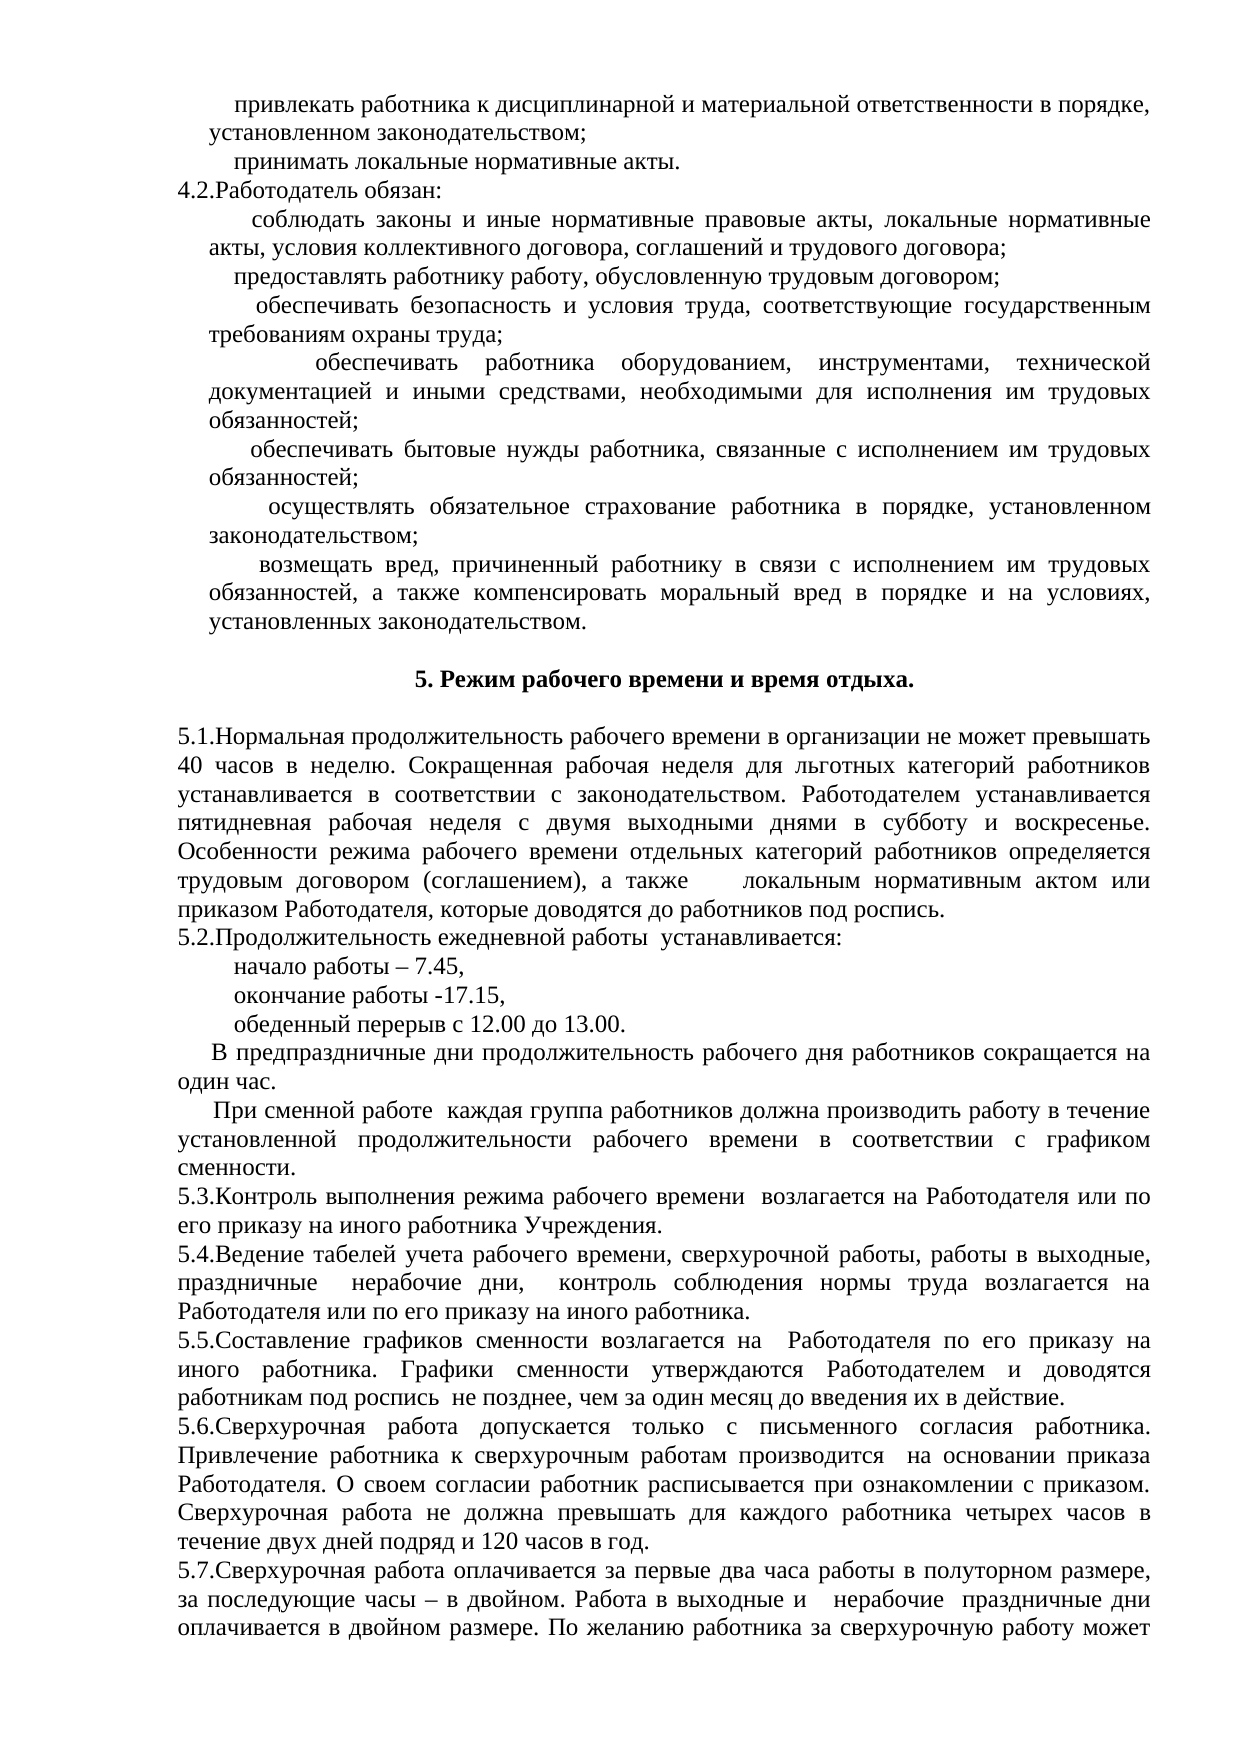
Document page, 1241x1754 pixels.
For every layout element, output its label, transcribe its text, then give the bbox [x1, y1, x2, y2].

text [177, 1555, 1152, 1641]
text предоставлять работнику работу, обусловленную трудовым договором; [208, 261, 1152, 290]
text соблюдать законы и иные нормативные правовые акты, локальные нормативные акты, условия коллективного договора, соглашений и трудового договора; [208, 204, 1152, 261]
text обеденный перерыв с 12.00 до 13.00. [233, 1009, 1152, 1037]
text 5.3.Контроль выполнения режима рабочего времени возлагается на Работодателя или по его приказу на иного работника Учреждения. [177, 1181, 1152, 1239]
text 5.5.Составление графиков сменности возлагается на Работодателя по его приказу на иного работника. Графики сменности утверждаются Работодателем и доводятся работникам под роспись не позднее, чем за один месяц до введения их в действие. [177, 1325, 1152, 1411]
text возмещать вред, причиненный работнику в связи с исполнением им трудовых обязанностей, а также компенсировать моральный вред в порядке и на условиях, установленных законодательством. [208, 549, 1152, 635]
text 5.6.Сверхурочная работа допускается только с письменного согласия работника. Привлечение работника к сверхурочным работам производится на основании приказа Работодателя. О своем согласии работник расписывается при ознакомлении с приказом. Сверхурочная работа не должна превышать для каждого работника четырех часов в течение двух дней подряд и 120 часов в год. [177, 1411, 1152, 1555]
text принимать локальные нормативные акты. [208, 146, 1152, 175]
text 5. Режим рабочего времени и время отдыха. [177, 664, 1152, 692]
text При сменной работе каждая группа работников должна производить работу в течение установленной продолжительности рабочего времени в соответствии с графиком сменности. [177, 1095, 1152, 1181]
text привлекать работника к дисциплинарной и материальной ответственности в порядке, установленном законодательством; [208, 89, 1152, 146]
text В предпраздничные дни продолжительность рабочего дня работников сокращается на один час. [177, 1037, 1152, 1095]
text 5.1.Нормальная продолжительность рабочего времени в организации не может превышать 40 часов в неделю. Сокращенная рабочая неделя для льготных категорий работников устанавливается в соответствии с законодательством. Работодателем устанавливается пятидневная рабочая неделя с двумя выходными днями в субботу и воскресенье. Особенности режима рабочего времени отдельных категорий работников определяется трудовым договором (соглашением), а также локальным нормативным актом или приказом Работодателя, которые доводятся до работников под роспись. [177, 721, 1152, 922]
text 5.2.Продолжительность ежедневной работы устанавливается: [177, 922, 1152, 951]
text обеспечивать бытовые нужды работника, связанные с исполнением им трудовых обязанностей; [208, 434, 1152, 491]
text обеспечивать работника оборудованием, инструментами, технической документацией и иными средствами, необходимыми для исполнения им трудовых обязанностей; [208, 347, 1152, 434]
text осуществлять обязательное страхование работника в порядке, установленном законодательством; [208, 491, 1152, 549]
text окончание работы -17.15, [233, 980, 1152, 1009]
text 5.4.Ведение табелей учета рабочего времени, сверхурочной работы, работы в выходные, праздничные нерабочие дни, контроль соблюдения нормы труда возлагается на Работодателя или по его приказу на иного работника. [177, 1239, 1152, 1325]
text обеспечивать безопасность и условия труда, соответствующие государственным требованиям охраны труда; [208, 290, 1152, 347]
text 4.2.Работодатель обязан: [177, 175, 1152, 204]
text начало работы – 7.45, [177, 951, 1152, 980]
